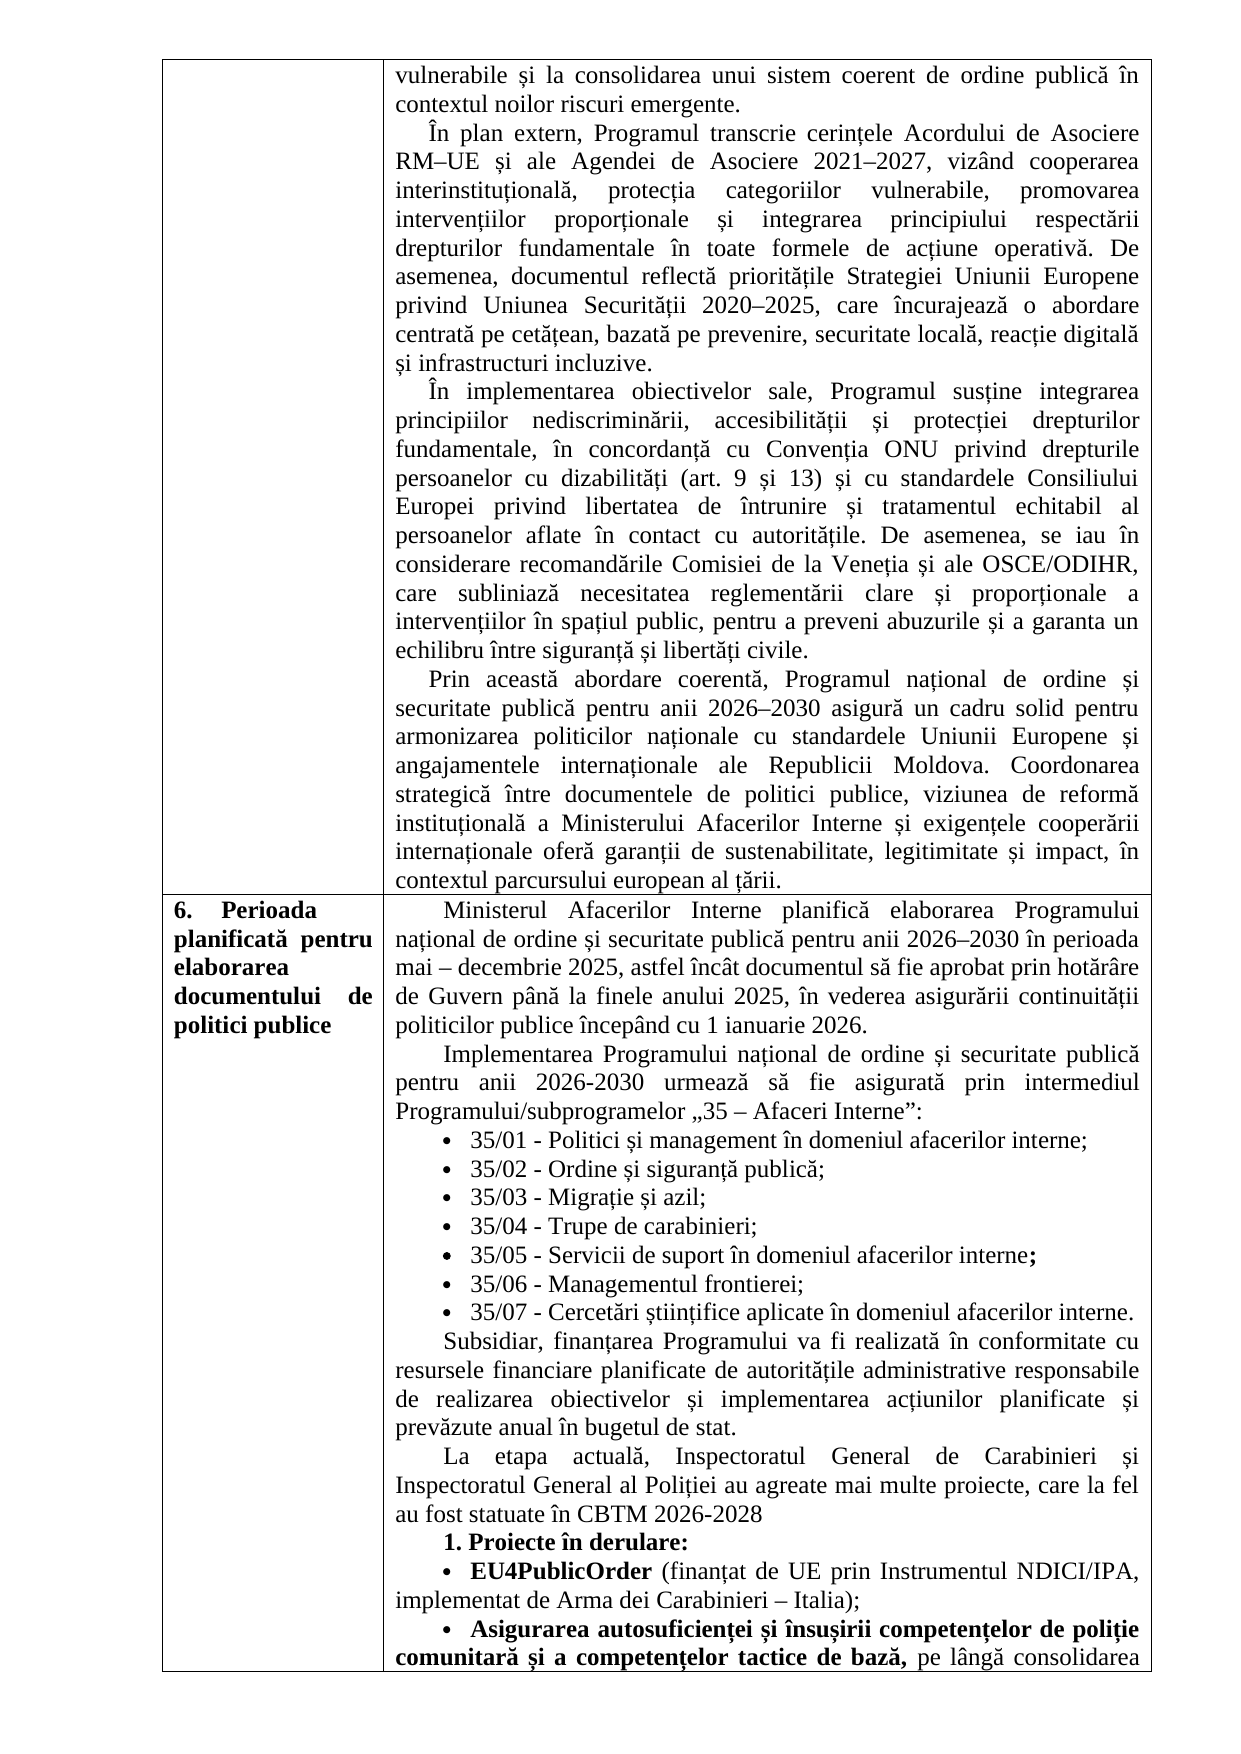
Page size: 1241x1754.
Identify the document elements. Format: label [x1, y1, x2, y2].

table_cell [384, 60, 1151, 894]
table_cell [163, 60, 383, 894]
table_cell [384, 895, 1151, 1671]
table_cell [163, 895, 383, 1671]
